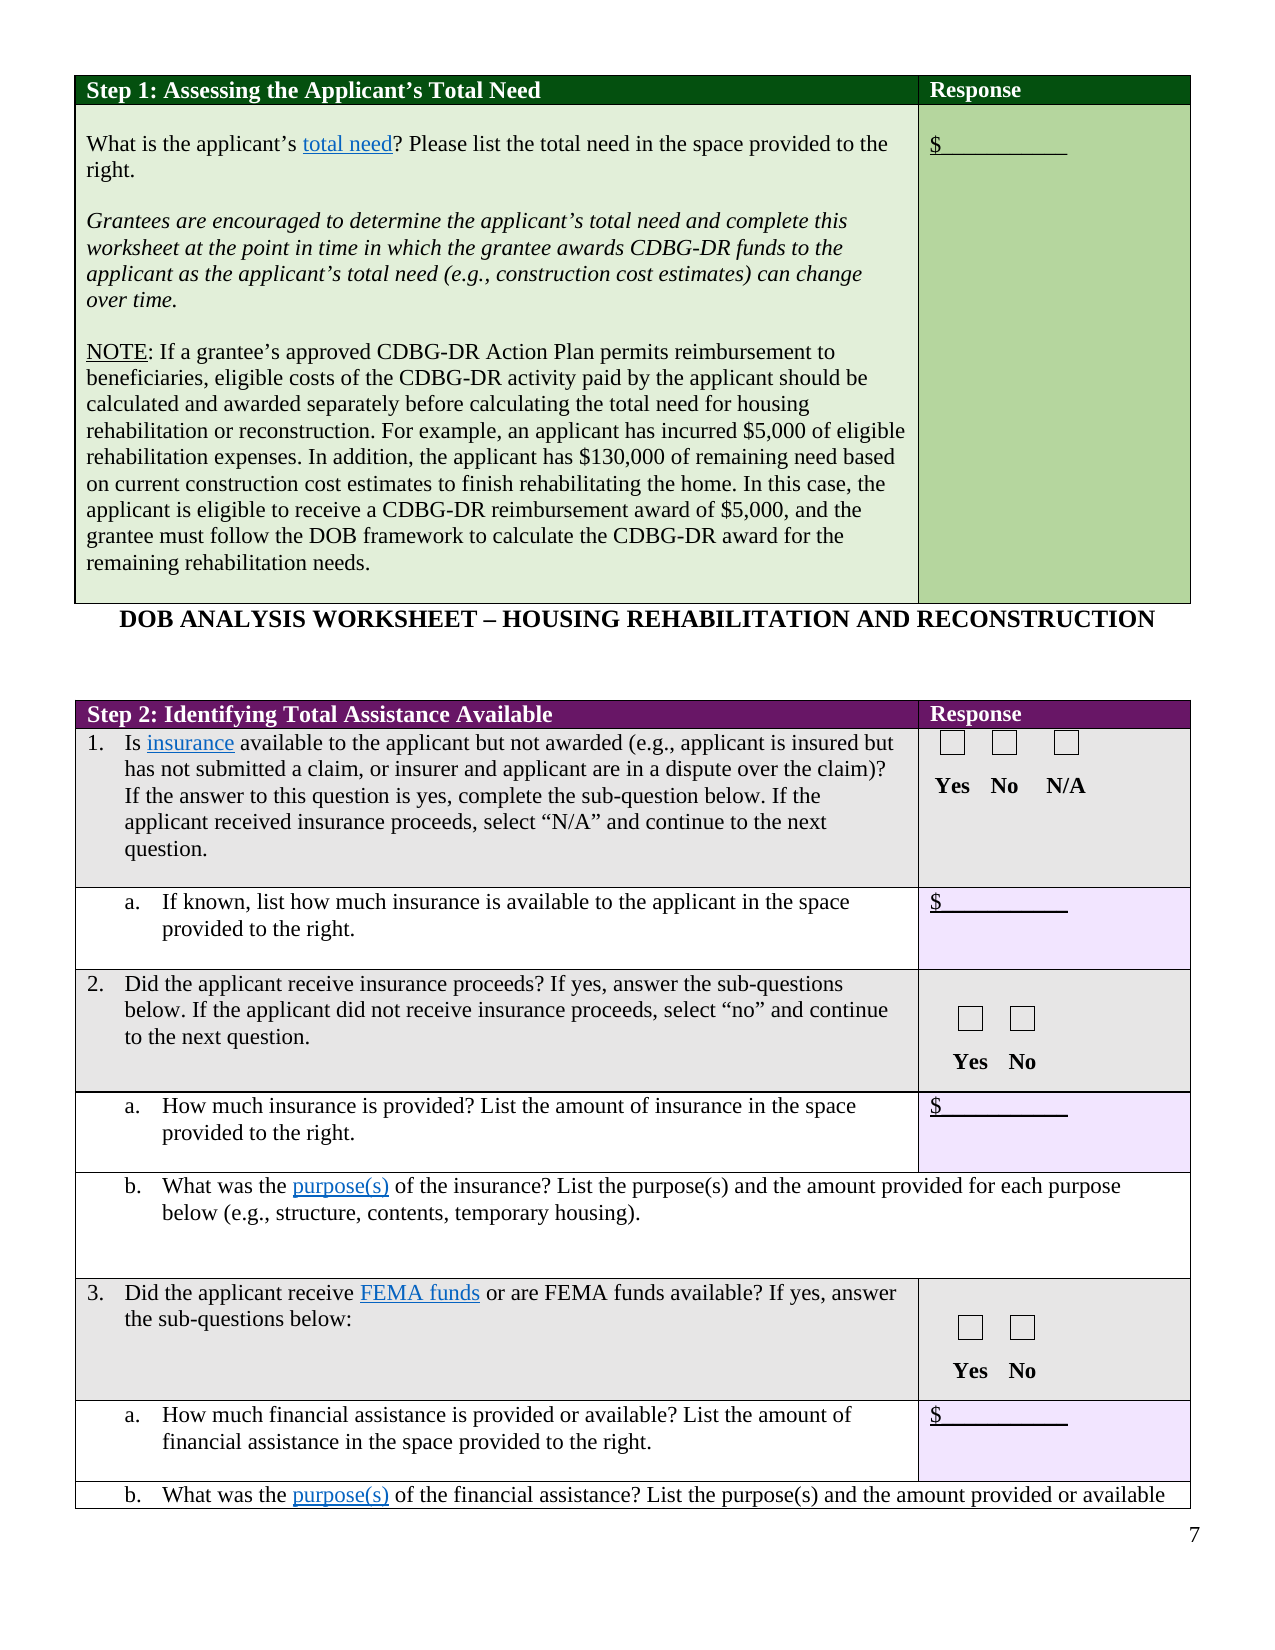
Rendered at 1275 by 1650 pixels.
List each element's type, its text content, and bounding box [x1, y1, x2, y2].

table_cell Did the applicant receive insurance proceeds? If yes, answer the sub-questions below. If the applicant did not receive insurance proceeds, select “no” and continue to the next question. [76, 970, 918, 1091]
table_cell What was the purpose(s) of the insurance? List the purpose(s) and the amount provided for each purpose below (e.g., structure, contents, temporary housing). [76, 1173, 1190, 1278]
table_cell [919, 970, 1190, 1091]
table_cell Did the applicant receive FEMA funds or are FEMA funds available? If yes, answer the sub-questions below: [76, 1279, 918, 1400]
table_cell [919, 729, 1190, 887]
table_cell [76, 1482, 1190, 1508]
table_header Response [919, 701, 1190, 728]
table_cell $___________ [919, 1093, 1190, 1172]
table_cell $___________ [919, 888, 1190, 969]
table_cell Is insurance available to the applicant but not awarded (e.g., applicant is insured but has not submitted a claim, or insurer and applicant are in a dispute over the claim)? If the answer to this question is yes, complete the sub-question below. If the applicant received insurance proceeds, select “N/A” and continue to the next question. [76, 729, 918, 887]
table_cell What is the applicant’s total need? Please list the total need in the space provided to the right. Grantees are encouraged to determine the applicant’s total need and complete this worksheet at the point in time in which the grantee awards CDBG-DR funds to the applicant as the applicant’s total need (e.g., construction cost estimates) can change over time. NOTE: If a grantee’s approved CDBG-DR Action Plan permits reimbursement to beneficiaries, eligible costs of the CDBG-DR activity paid by the applicant should be calculated and awarded separately before calculating the total need for housing rehabilitation or reconstruction. For example, an applicant has incurred $5,000 of eligible rehabilitation expenses. In addition, the applicant has $130,000 of remaining need based on current construction cost estimates to finish rehabilitating the home. In this case, the applicant is eligible to receive a CDBG-DR reimbursement award of $5,000, and the grantee must follow the DOB framework to calculate the CDBG-DR award for the remaining rehabilitation needs. [76, 105, 918, 603]
table_cell $___________ [919, 105, 1190, 603]
table_cell $___________ [919, 1401, 1190, 1481]
table_header Step 2: Identifying Total Assistance Available [76, 701, 918, 728]
table_cell If known, list how much insurance is available to the applicant in the space provided to the right. [76, 888, 918, 969]
table_cell How much insurance is provided? List the amount of insurance in the space provided to the right. [76, 1093, 918, 1172]
table_cell How much financial assistance is provided or available? List the amount of financial assistance in the space provided to the right. [76, 1401, 918, 1481]
table_cell [919, 1279, 1190, 1400]
text DOB ANALYSIS WORKSHEET – HOUSING REHABILITATION AND RECONSTRUCTION [75, 604, 1200, 633]
table_header Step 1: Assessing the Applicant’s Total Need [76, 76, 918, 104]
table_header Response [919, 76, 1190, 104]
